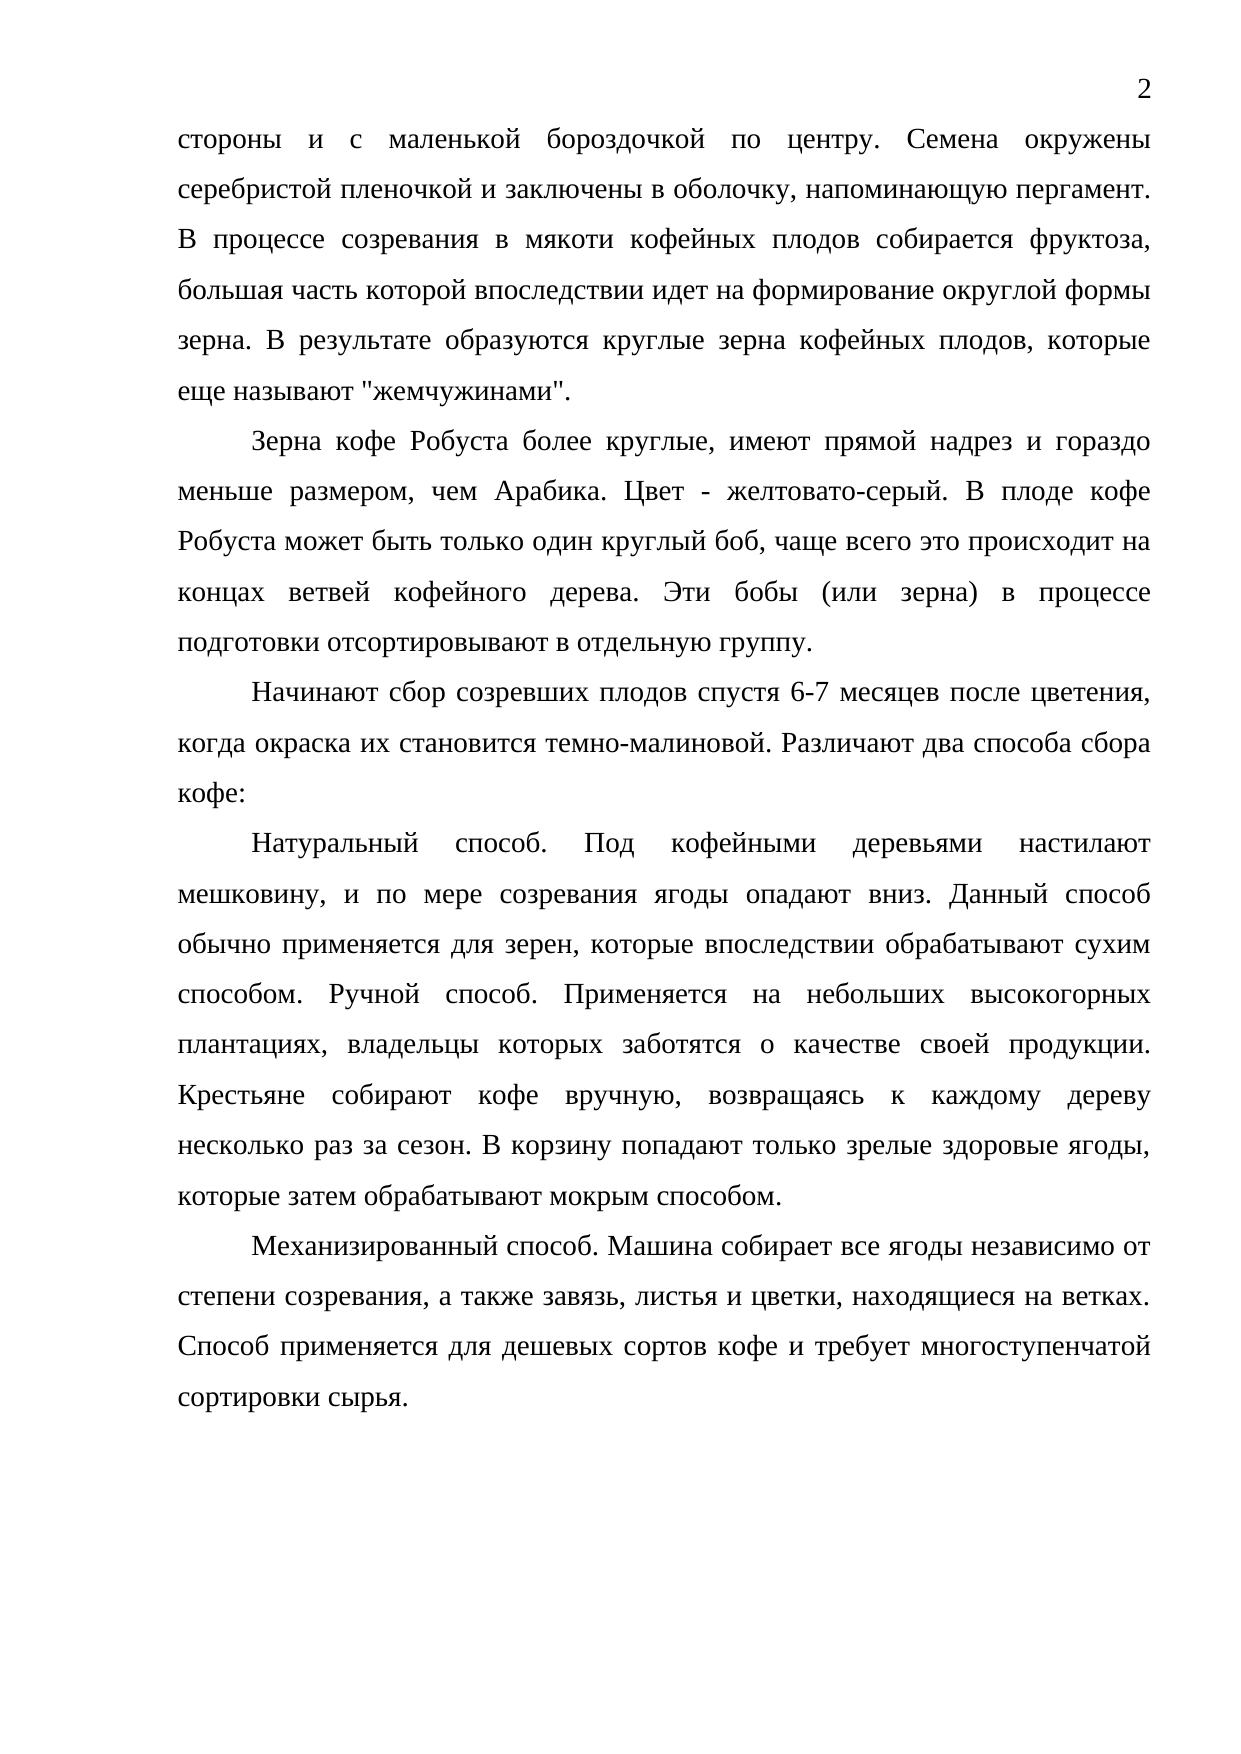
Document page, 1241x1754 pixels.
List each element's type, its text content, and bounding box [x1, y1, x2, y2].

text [177, 121, 1152, 406]
text Натуральный способ. Под кофейными деревьями настилают мешковину, и по мере созревания ягоды опадают вниз. Данный способ обычно применяется для зерен, которые впоследствии обрабатывают сухим способом. Ручной способ. Применяется на небольших высокогорных плантациях, владельцы которых заботятся о качестве своей продукции. Крестьяне собирают кофе вручную, возвращаясь к каждому дереву несколько раз за сезон. В корзину попадают только зрелые здоровые ягоды, которые затем обрабатывают мокрым способом. [177, 825, 1152, 1211]
text Начинают сбор созревших плодов спустя 6-7 месяцев после цветения, когда окраска их становится темно-малиновой. Различают два способа сбора кофе: [177, 674, 1152, 809]
text Механизированный способ. Машина собирает все ягоды независимо от степени созревания, а также завязь, листья и цветки, находящиеся на ветках. Способ применяется для дешевых сортов кофе и требует многоступенчатой сортировки сырья. [177, 1228, 1152, 1412]
text Зерна кофе Робуста более круглые, имеют прямой надрез и гораздо меньше размером, чем Арабика. Цвет - желтовато-серый. В плоде кофе Робуста может быть только один круглый боб, чаще всего это происходит на концах ветвей кофейного дерева. Эти бобы (или зерна) в процессе подготовки отсортировывают в отдельную группу. [177, 423, 1152, 658]
